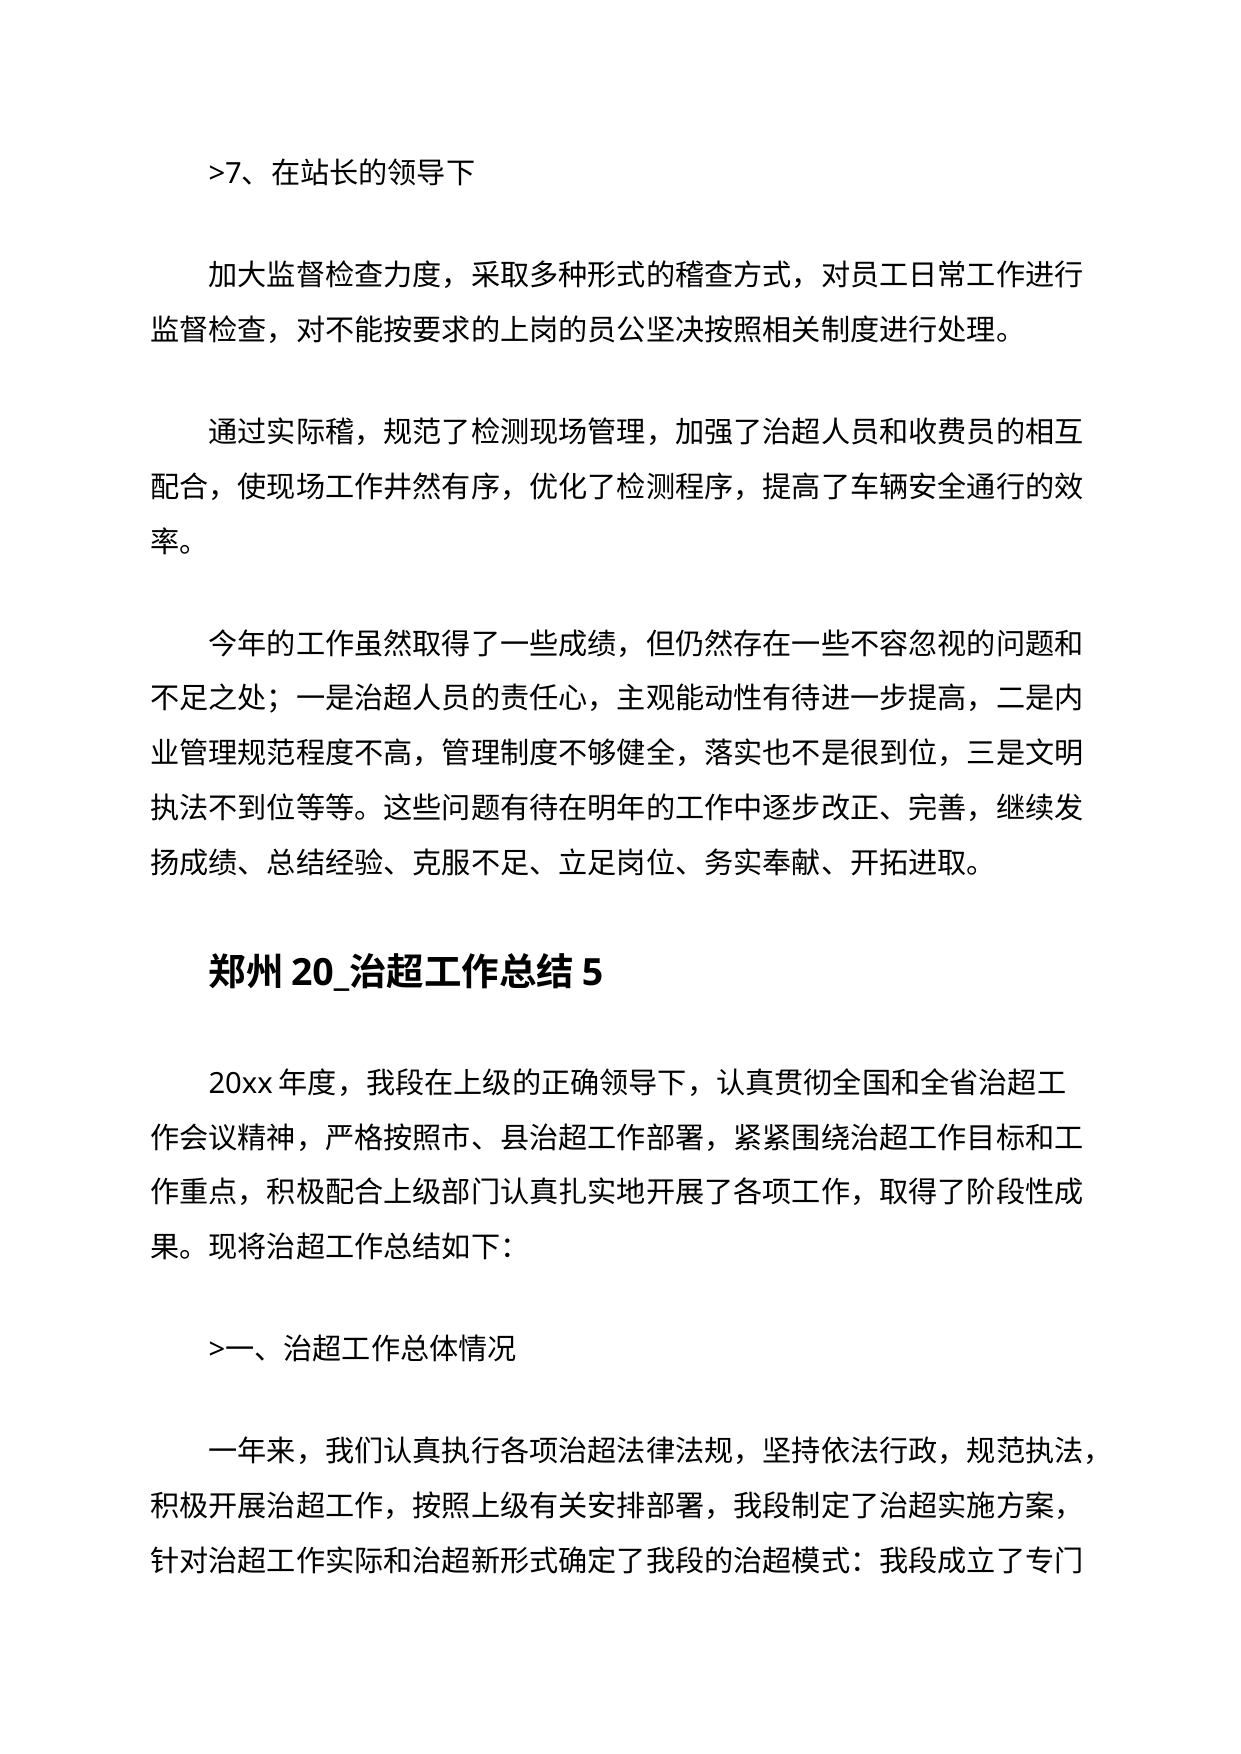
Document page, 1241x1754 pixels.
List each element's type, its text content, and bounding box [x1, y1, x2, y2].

text >7、在站长的领导下 [150, 150, 1090, 192]
text 郑州20_治超工作总结5 [150, 942, 1090, 996]
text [150, 1428, 1090, 1580]
text 20xx年度，我段在上级的正确领导下，认真贯彻全国和全省治超工作会议精神，严格按照市、县治超工作部署，紧紧围绕治超工作目标和工作重点，积极配合上级部门认真扎实地开展了各项工作，取得了阶段性成果。现将治超工作总结如下： [150, 1059, 1090, 1266]
text 加大监督检查力度，采取多种形式的稽查方式，对员工日常工作进行监督检查，对不能按要求的上岗的员公坚决按照相关制度进行处理。 [150, 252, 1090, 349]
text >一、治超工作总体情况 [150, 1326, 1090, 1368]
text 今年的工作虽然取得了一些成绩，但仍然存在一些不容忽视的问题和不足之处；一是治超人员的责任心，主观能动性有待进一步提高，二是内业管理规范程度不高，管理制度不够健全，落实也不是很到位，三是文明执法不到位等等。这些问题有待在明年的工作中逐步改正、完善，继续发扬成绩、总结经验、克服不足、立足岗位、务实奉献、开拓进取。 [150, 620, 1090, 882]
text 通过实际稽，规范了检测现场管理，加强了治超人员和收费员的相互配合，使现场工作井然有序，优化了检测程序，提高了车辆安全通行的效率。 [150, 409, 1090, 561]
